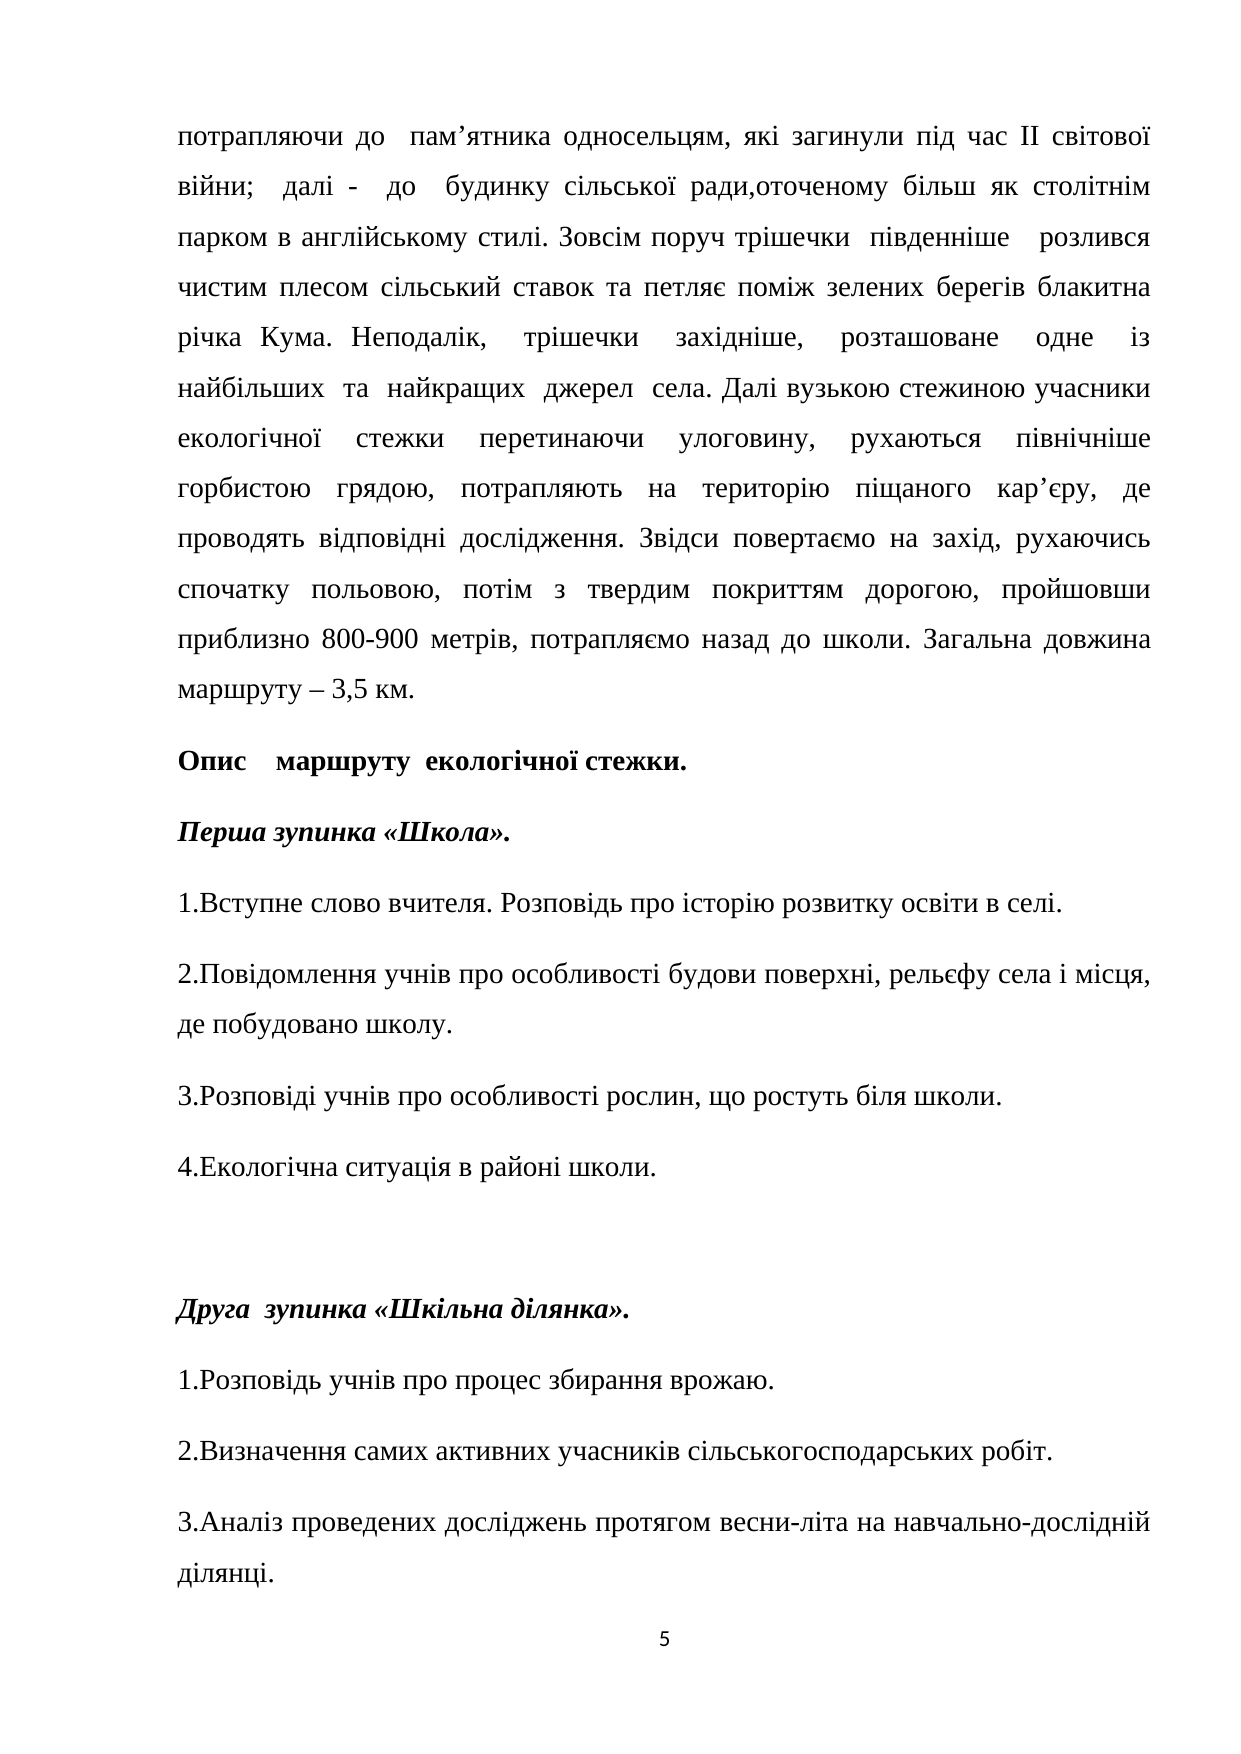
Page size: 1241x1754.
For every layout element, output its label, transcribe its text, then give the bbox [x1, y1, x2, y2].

text 1.Розповідь учнів про процес збирання врожаю. [177, 1362, 1152, 1396]
text 1.Вступне слово вчителя. Розповідь про історію розвитку освіти в селі. [177, 885, 1152, 918]
text 2.Повідомлення учнів про особливості будови поверхні, рельєфу села і місця, де побудовано школу. [177, 956, 1152, 1040]
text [177, 118, 1152, 705]
text Перша зупинка «Школа». [177, 814, 1152, 847]
text Друга зупинка «Шкільна ділянка». [177, 1291, 1152, 1324]
text 2.Визначення самих активних учасників сільськогосподарських робіт. [177, 1433, 1152, 1467]
text 4.Екологічна ситуація в районі школи. [177, 1149, 1152, 1182]
text 3.Розповіді учнів про особливості рослин, що ростуть біля школи. [177, 1078, 1152, 1111]
text 3.Аналіз проведених досліджень протягом весни-літа на навчально-дослідній ділянці. [177, 1504, 1152, 1588]
text Опис маршруту екологічної стежки. [177, 743, 1152, 776]
